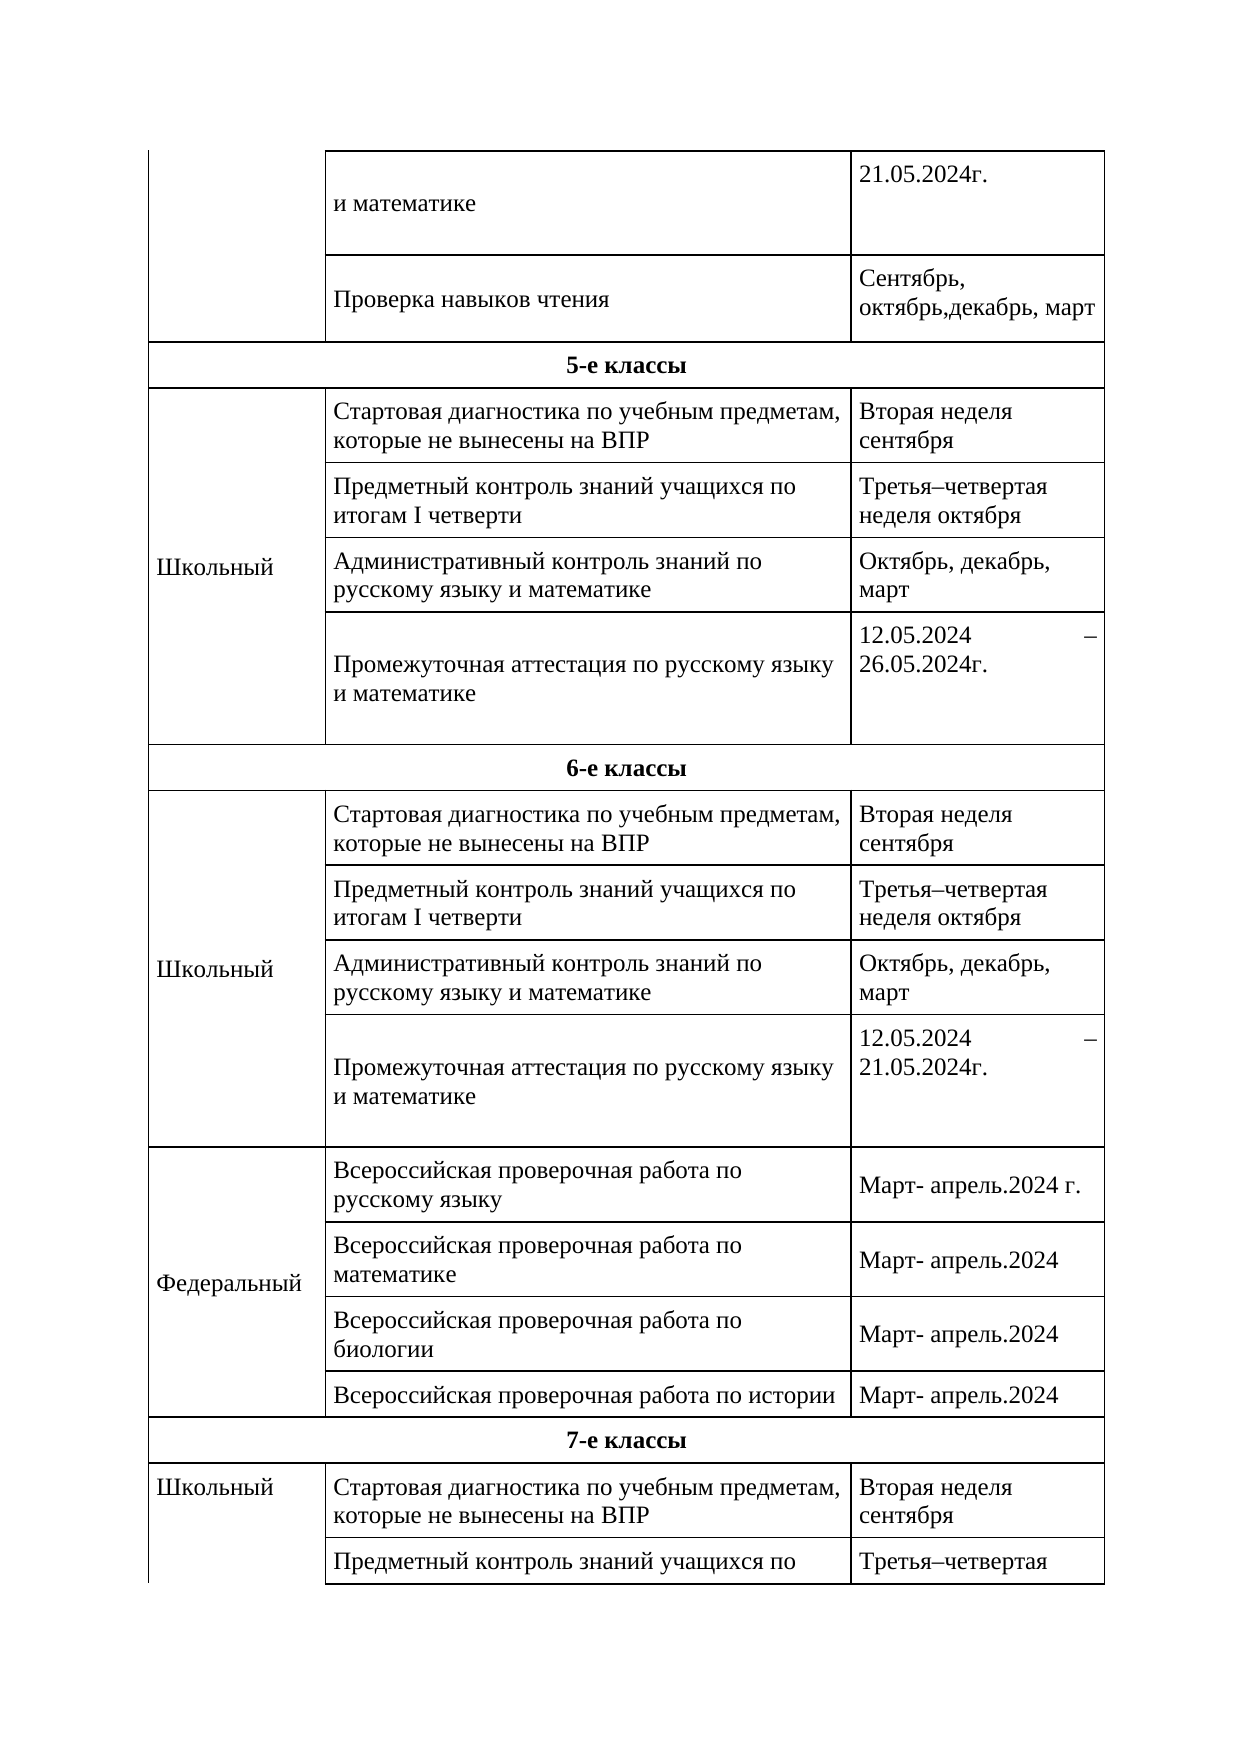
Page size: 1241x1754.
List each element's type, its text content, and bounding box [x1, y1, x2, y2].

table_cell Третья–четвертая неделя октября [852, 463, 1104, 536]
table_cell Школьный [149, 791, 325, 1146]
table_cell Школьный [149, 389, 325, 744]
table_cell Предметный контроль знаний учащихся по итогам I четверти [326, 866, 850, 939]
table_cell Всероссийская проверочная работа по математике [326, 1223, 850, 1296]
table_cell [852, 152, 1104, 254]
table_cell 7-е классы [149, 1418, 1104, 1462]
table_cell Третья–четвертая неделя октября [852, 866, 1104, 939]
table_cell 12.05.2024 – 21.05.2024г. [852, 1015, 1104, 1146]
table_cell Предметный контроль знаний учащихся по итогам I четверти [326, 463, 850, 536]
table_cell Федеральный [149, 1148, 325, 1416]
table_cell Вторая неделя сентября [852, 1464, 1104, 1537]
table_cell Стартовая диагностика по учебным предметам, которые не вынесены на ВПР [326, 1464, 850, 1537]
table_cell Административный контроль знаний по русскому языку и математике [326, 538, 850, 611]
table_cell Сентябрь, октябрь,декабрь, март [852, 256, 1104, 341]
table_cell Март- апрель.2024 г. [852, 1148, 1104, 1221]
table_cell Март- апрель.2024 [852, 1372, 1104, 1416]
table_cell Школьный [149, 1464, 325, 1583]
table_cell 5-е классы [149, 343, 1104, 387]
table_cell Всероссийская проверочная работа по истории [326, 1372, 850, 1416]
table_cell Промежуточная аттестация по русскому языку и математике [326, 613, 850, 744]
table_cell 6-е классы [149, 745, 1104, 789]
table_cell Стартовая диагностика по учебным предметам, которые не вынесены на ВПР [326, 791, 850, 864]
table_cell Март- апрель.2024 [852, 1297, 1104, 1370]
table_cell Промежуточная аттестация по русскому языку и математике [326, 1015, 850, 1146]
table_cell Всероссийская проверочная работа по биологии [326, 1297, 850, 1370]
table_cell Октябрь, декабрь, март [852, 941, 1104, 1014]
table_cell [326, 152, 850, 254]
table_cell Вторая неделя сентября [852, 389, 1104, 462]
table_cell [326, 1538, 850, 1583]
table_cell Октябрь, декабрь, март [852, 538, 1104, 611]
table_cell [852, 1538, 1104, 1583]
table_cell Стартовая диагностика по учебным предметам, которые не вынесены на ВПР [326, 389, 850, 462]
table_cell Вторая неделя сентября [852, 791, 1104, 864]
table_cell Всероссийская проверочная работа по русскому языку [326, 1148, 850, 1221]
table_cell 12.05.2024 – 26.05.2024г. [852, 613, 1104, 744]
table_cell Проверка навыков чтения [326, 256, 850, 341]
table_cell Март- апрель.2024 [852, 1223, 1104, 1296]
table_cell Административный контроль знаний по русскому языку и математике [326, 941, 850, 1014]
